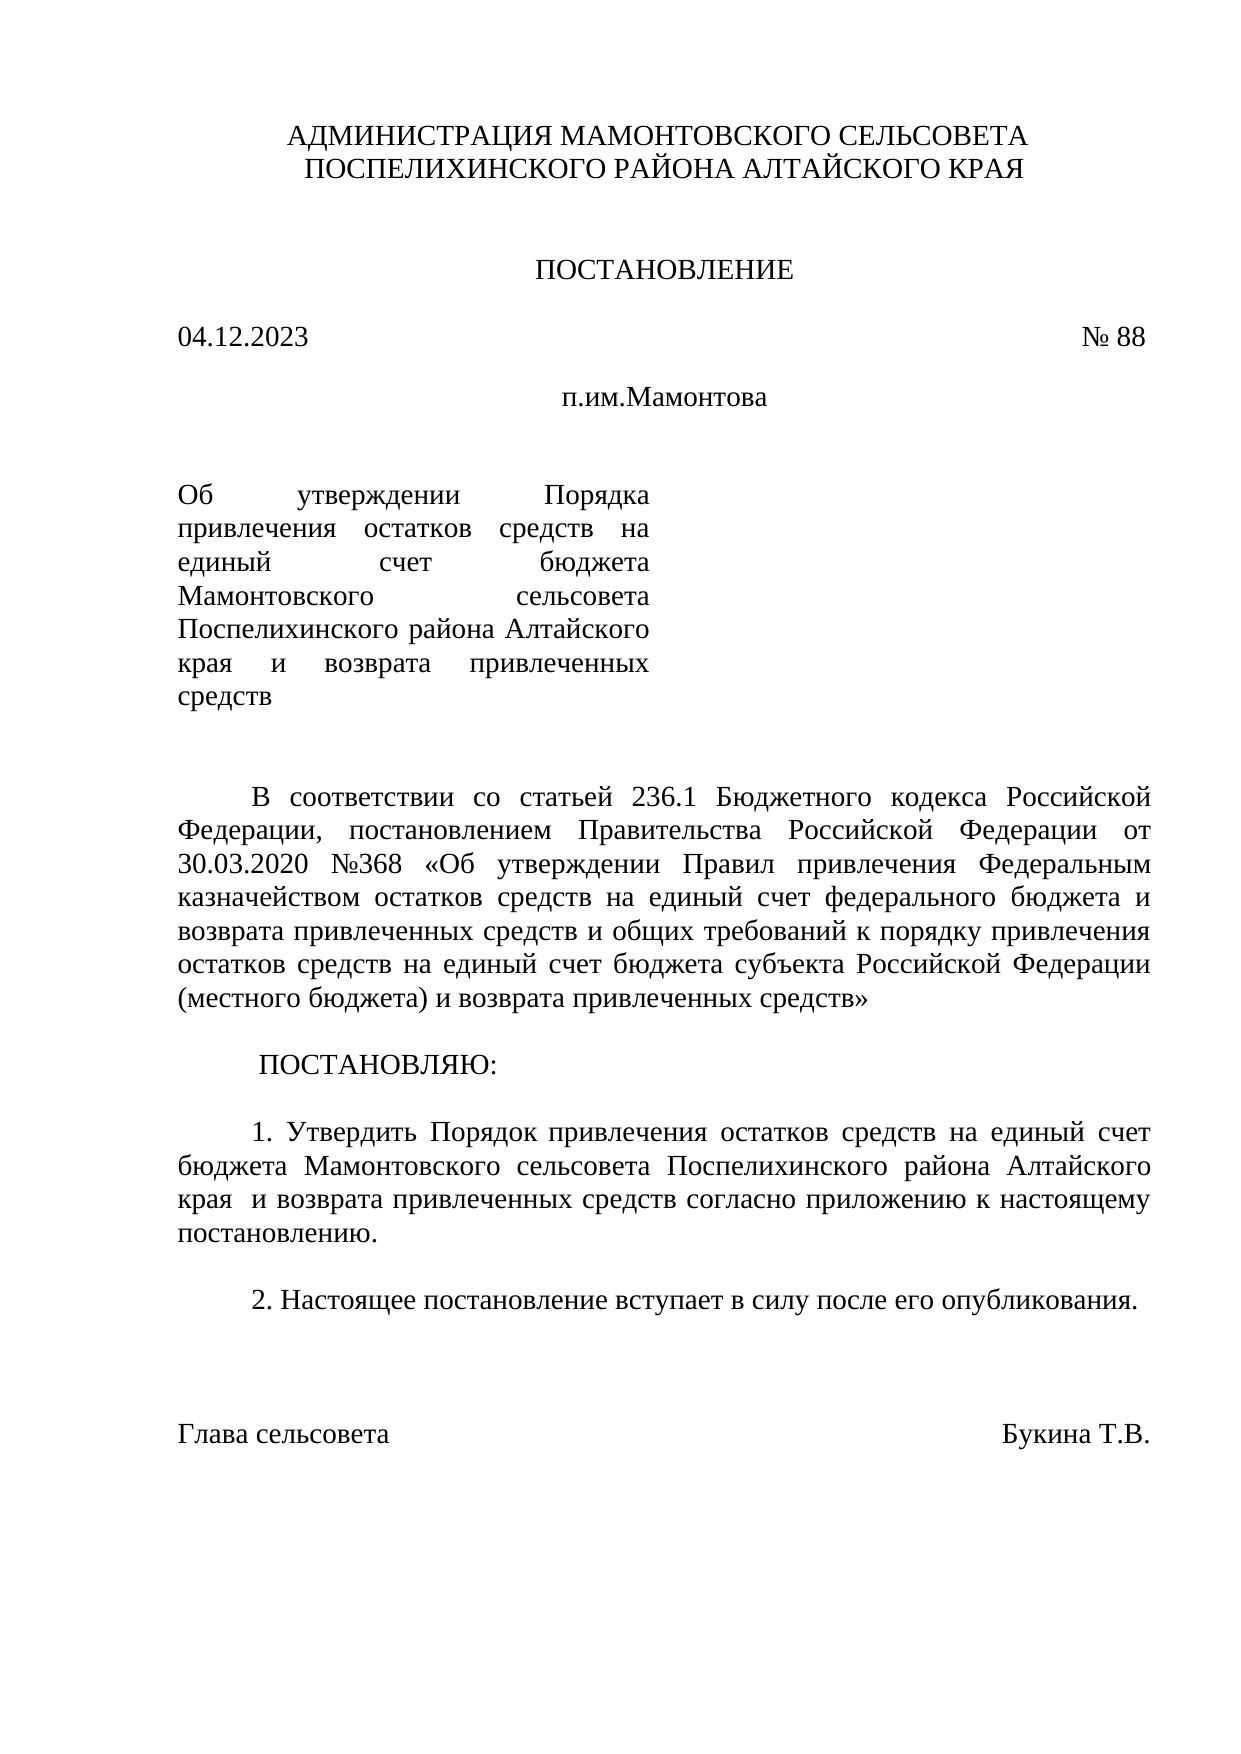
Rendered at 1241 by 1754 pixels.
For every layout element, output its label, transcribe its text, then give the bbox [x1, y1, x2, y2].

text ПОСТАНОВЛЕНИЕ [177, 252, 1152, 286]
title Об утверждении Порядка привлечения остатков средств на единый счет бюджета Мамонтовского сельсовета Поспелихинского района Алтайского края и возврата привлеченных средств [177, 477, 650, 712]
text В соответствии со статьей 236.1 Бюджетного кодекса Российской Федерации, постановлением Правительства Российской Федерации от 30.03.2020 №368 «Об утверждении Правил привлечения Федеральным казначейством остатков средств на единый счет федерального бюджета и возврата привлеченных средств и общих требований к порядку привлечения остатков средств на единый счет бюджета субъекта Российской Федерации (местного бюджета) и возврата привлеченных средств» [177, 779, 1152, 1014]
text Глава сельсовета Букина Т.В. [177, 1416, 1152, 1450]
text 2. Настоящее постановление вступает в силу после его опубликования. [177, 1282, 1152, 1316]
text п.им.Мамонтова [177, 379, 1152, 412]
text 04.12.2023 № 88 [177, 319, 1152, 353]
text АДМИНИСТРАЦИЯ МАМОНТОВСКОГО СЕЛЬСОВЕТА [177, 118, 1152, 152]
text ПОСТАНОВЛЯЮ: [177, 1047, 1152, 1081]
text 1. Утвердить Порядок привлечения остатков средств на единый счет бюджета Мамонтовского сельсовета Поспелихинского района Алтайского края и возврата привлеченных средств согласно приложению к настоящему постановлению. [177, 1114, 1152, 1248]
text ПОСПЕЛИХИНСКОГО РАЙОНА АЛТАЙСКОГО КРАЯ [177, 152, 1152, 185]
